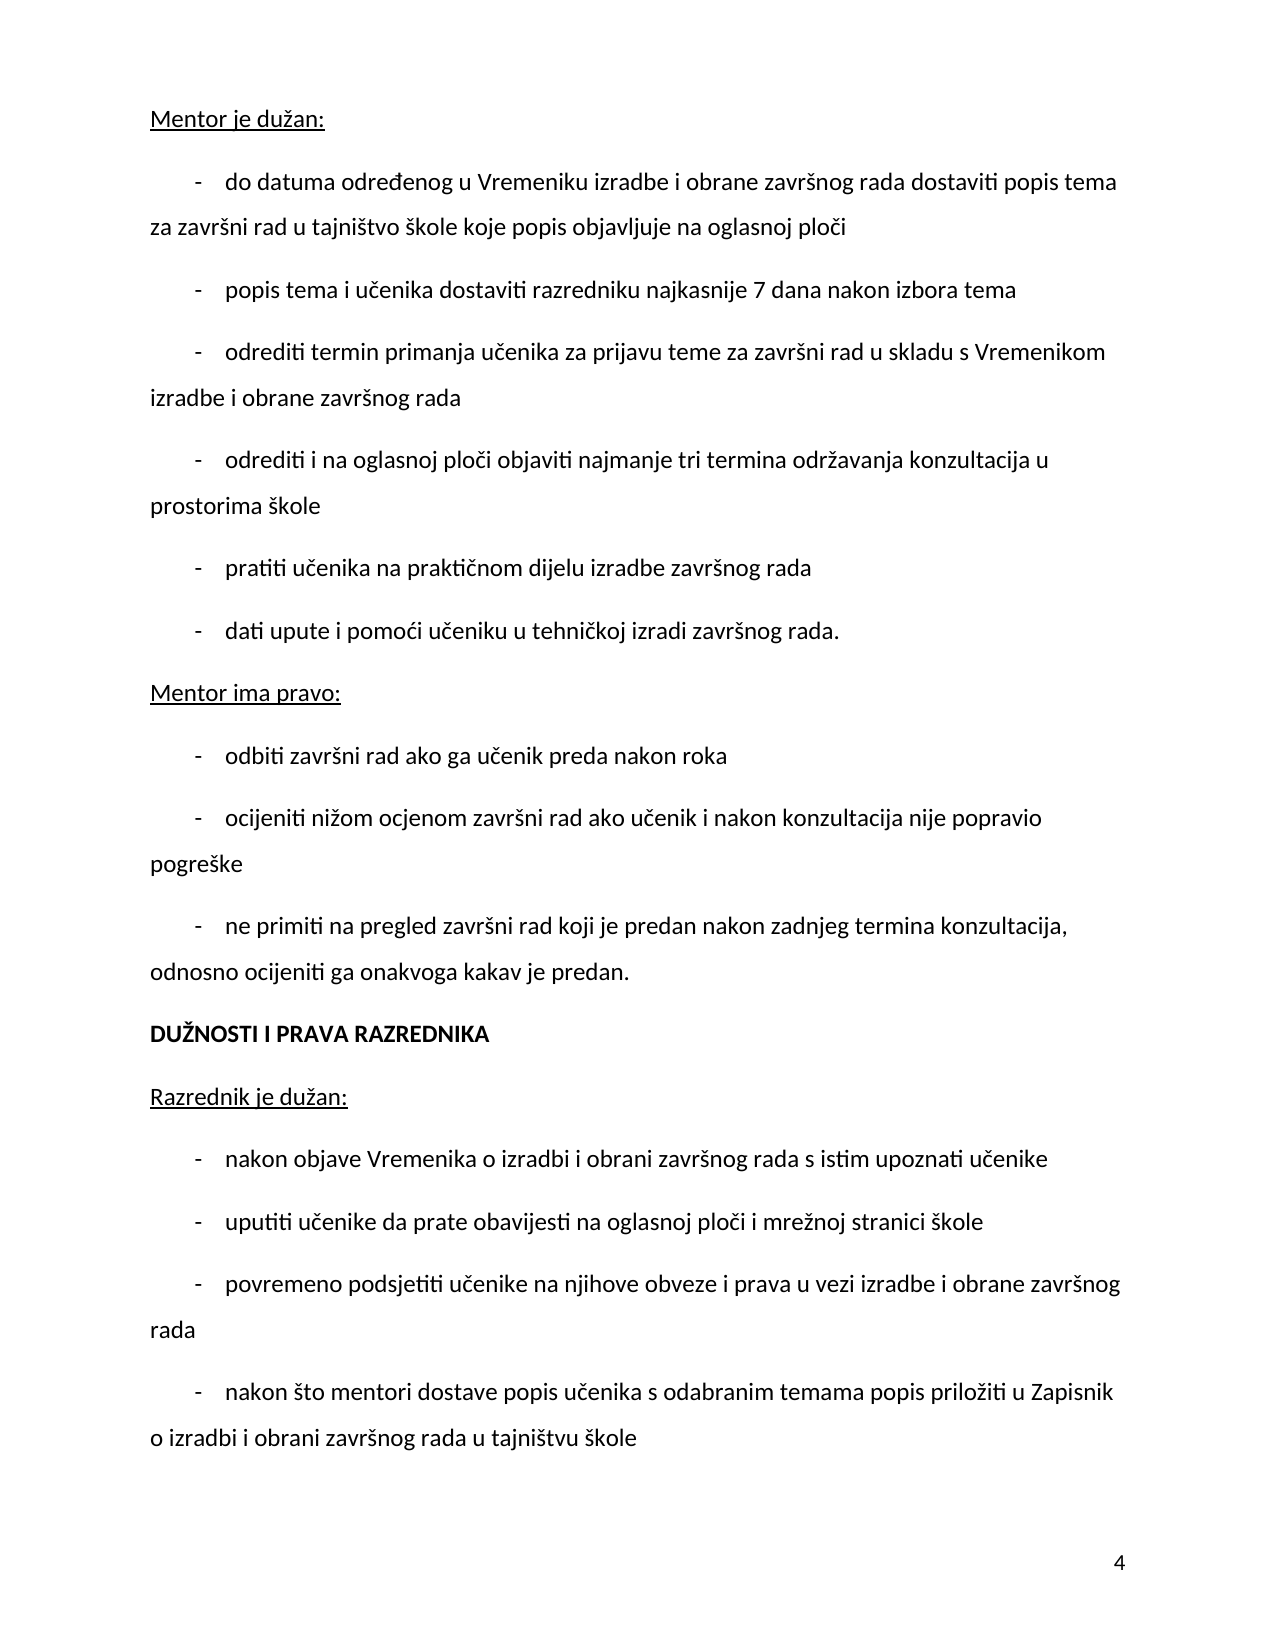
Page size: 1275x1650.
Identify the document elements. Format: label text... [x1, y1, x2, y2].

text - uputiti učenike da prate obavijesti na oglasnoj ploči i mrežnoj stranici škole [150, 1206, 1125, 1236]
text - do datuma određenog u Vremeniku izradbe i obrane završnog rada dostaviti popis tema za završni rad u tajništvo škole koje popis objavljuje na oglasnoj ploči [150, 166, 1125, 242]
text - popis tema i učenika dostaviti razredniku najkasnije 7 dana nakon izbora tema [150, 274, 1125, 304]
text Razrednik je dužan: [150, 1081, 1125, 1111]
text DUŽNOSTI I PRAVA RAZREDNIKA [150, 1018, 1125, 1049]
text - pratiti učenika na praktičnom dijelu izradbe završnog rada [150, 553, 1125, 583]
text - ocijeniti nižom ocjenom završni rad ako učenik i nakon konzultacija nije popravio pogreške [150, 802, 1125, 878]
text Mentor ima pravo: [150, 677, 1125, 708]
text - dati upute i pomoći učeniku u tehničkoj izradi završnog rada. [150, 615, 1125, 646]
text - odrediti termin primanja učenika za prijavu teme za završni rad u skladu s Vremenikom izradbe i obrane završnog rada [150, 336, 1125, 413]
text - nakon što mentori dostave popis učenika s odabranim temama popis priložiti u Zapisnik o izradbi i obrani završnog rada u tajništvu škole [150, 1376, 1125, 1452]
text - ne primiti na pregled završni rad koji je predan nakon zadnjeg termina konzultacija, odnosno ocijeniti ga onakvoga kakav je predan. [150, 910, 1125, 987]
text - odrediti i na oglasnoj ploči objaviti najmanje tri termina održavanja konzultacija u prostorima škole [150, 444, 1125, 521]
text - povremeno podsjetiti učenike na njihove obveze i prava u vezi izradbe i obrane završnog rada [150, 1268, 1125, 1344]
text - odbiti završni rad ako ga učenik preda nakon roka [150, 740, 1125, 770]
text - nakon objave Vremenika o izradbi i obrani završnog rada s istim upoznati učenike [150, 1143, 1125, 1174]
text Mentor je dužan: [150, 103, 1125, 134]
